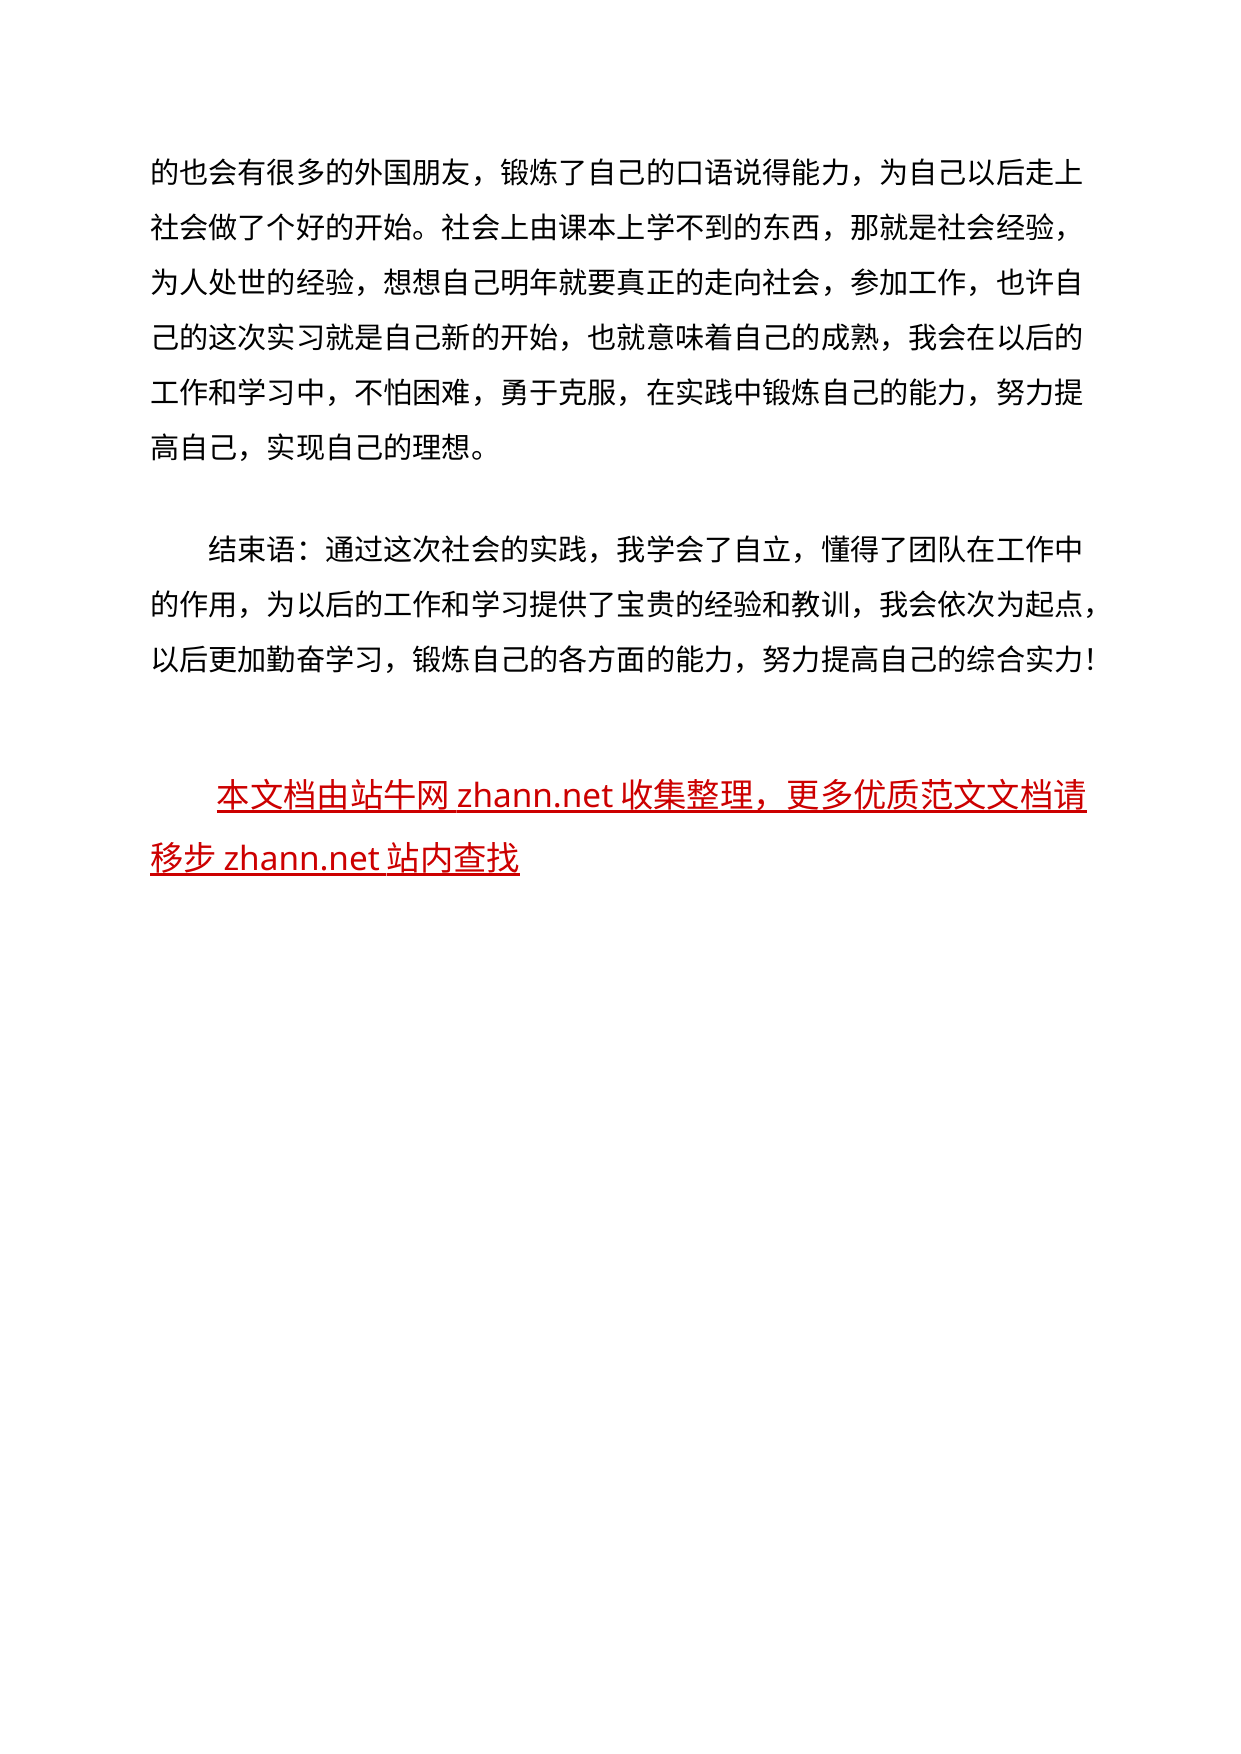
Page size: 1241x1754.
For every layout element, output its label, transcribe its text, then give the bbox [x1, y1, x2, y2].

text 结束语：通过这次社会的实践，我学会了自立，懂得了团队在工作中的作用，为以后的工作和学习提供了宝贵的经验和教训，我会依次为起点，以后更加勤奋学习，锻炼自己的各方面的能力，努力提高自己的综合实力！ [150, 526, 1090, 678]
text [150, 150, 1090, 467]
text 本文档由站牛网zhann.net收集整理，更多优质范文文档请移步zhann.net站内查找 [150, 769, 1090, 880]
